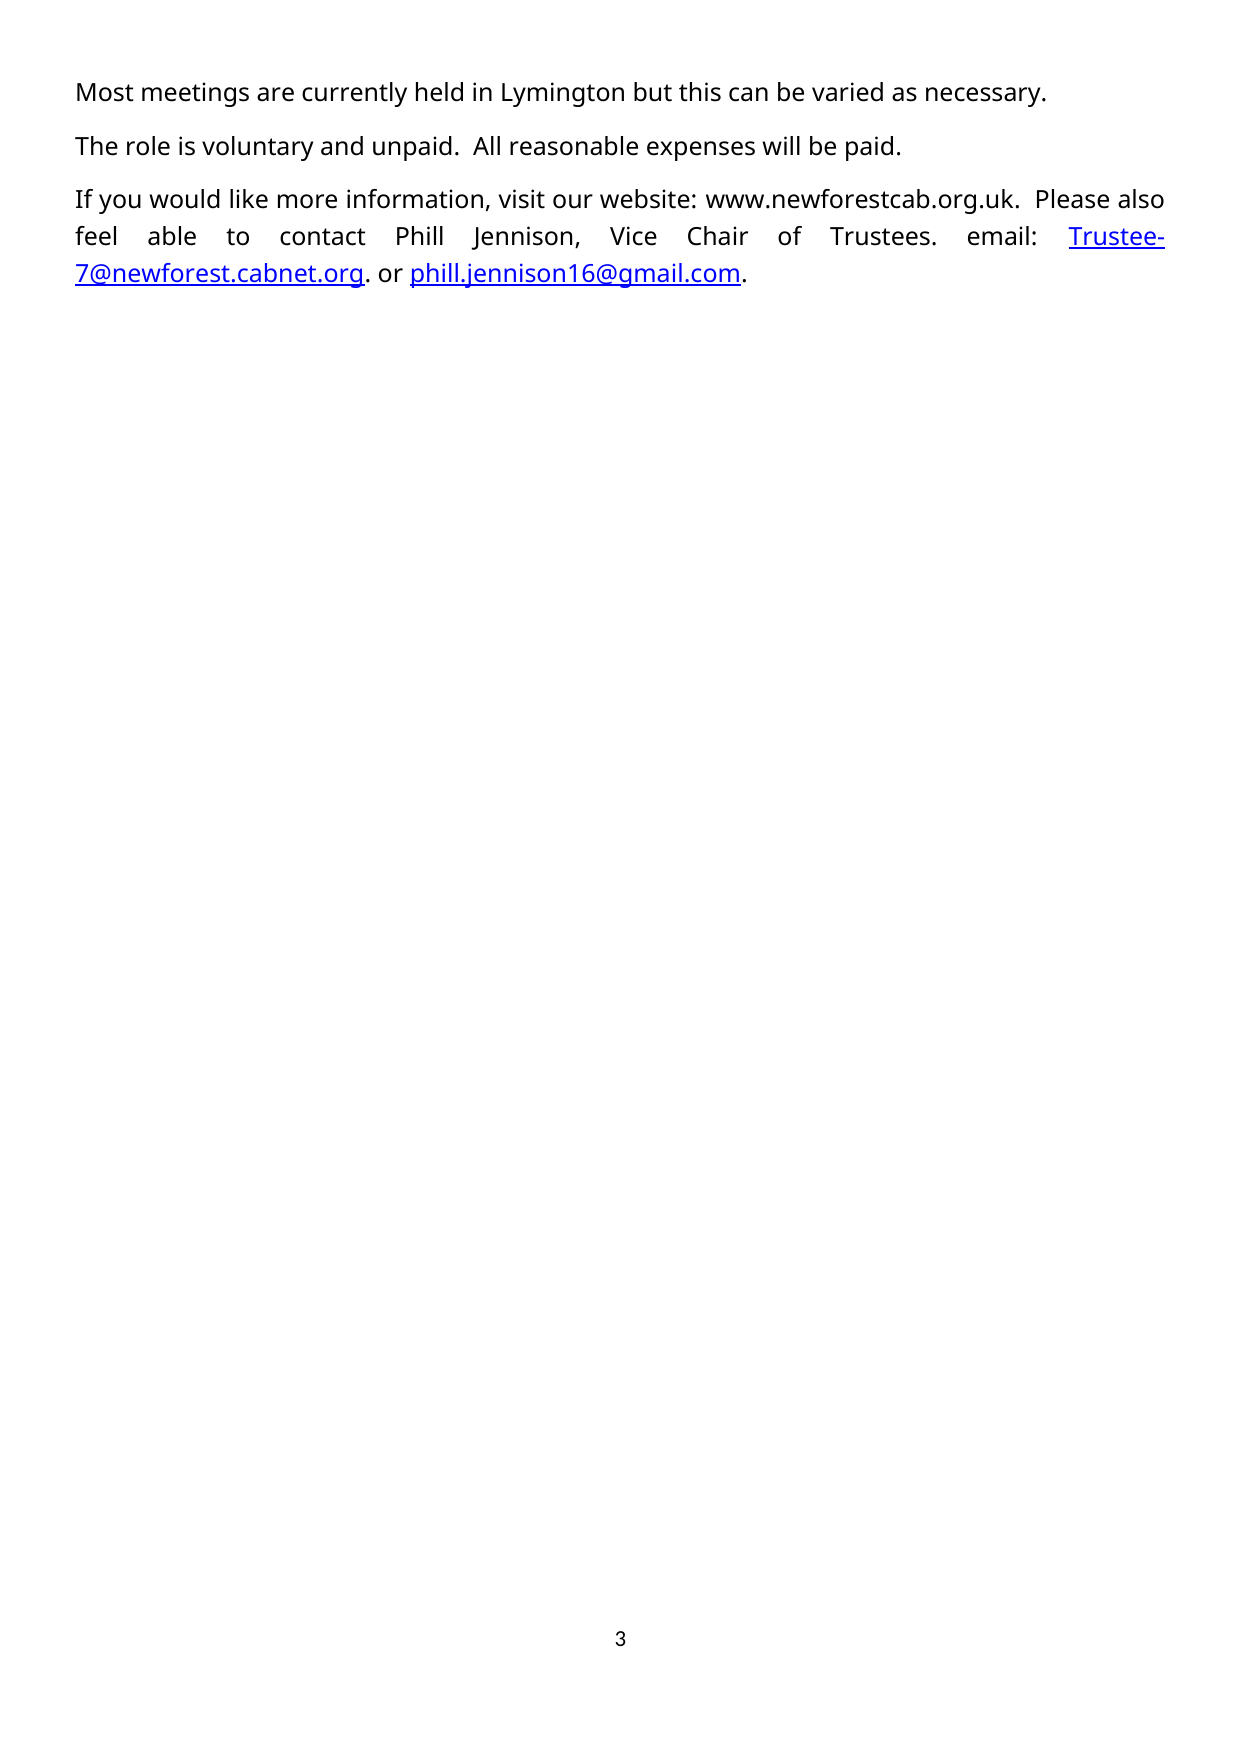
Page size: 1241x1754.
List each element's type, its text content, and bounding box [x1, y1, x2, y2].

text Most meetings are currently held in Lymington but this can be varied as necessary. [75, 75, 1165, 109]
text The role is voluntary and unpaid. All reasonable expenses will be paid. [75, 128, 1165, 162]
text If you would like more information, visit our website: www.newforestcab.org.uk. Please also feel able to contact Phill Jennison, Vice Chair of Trustees. email: Trustee-7@newforest.cabnet.org. or phill.jennison16@gmail.com. [75, 182, 1165, 289]
